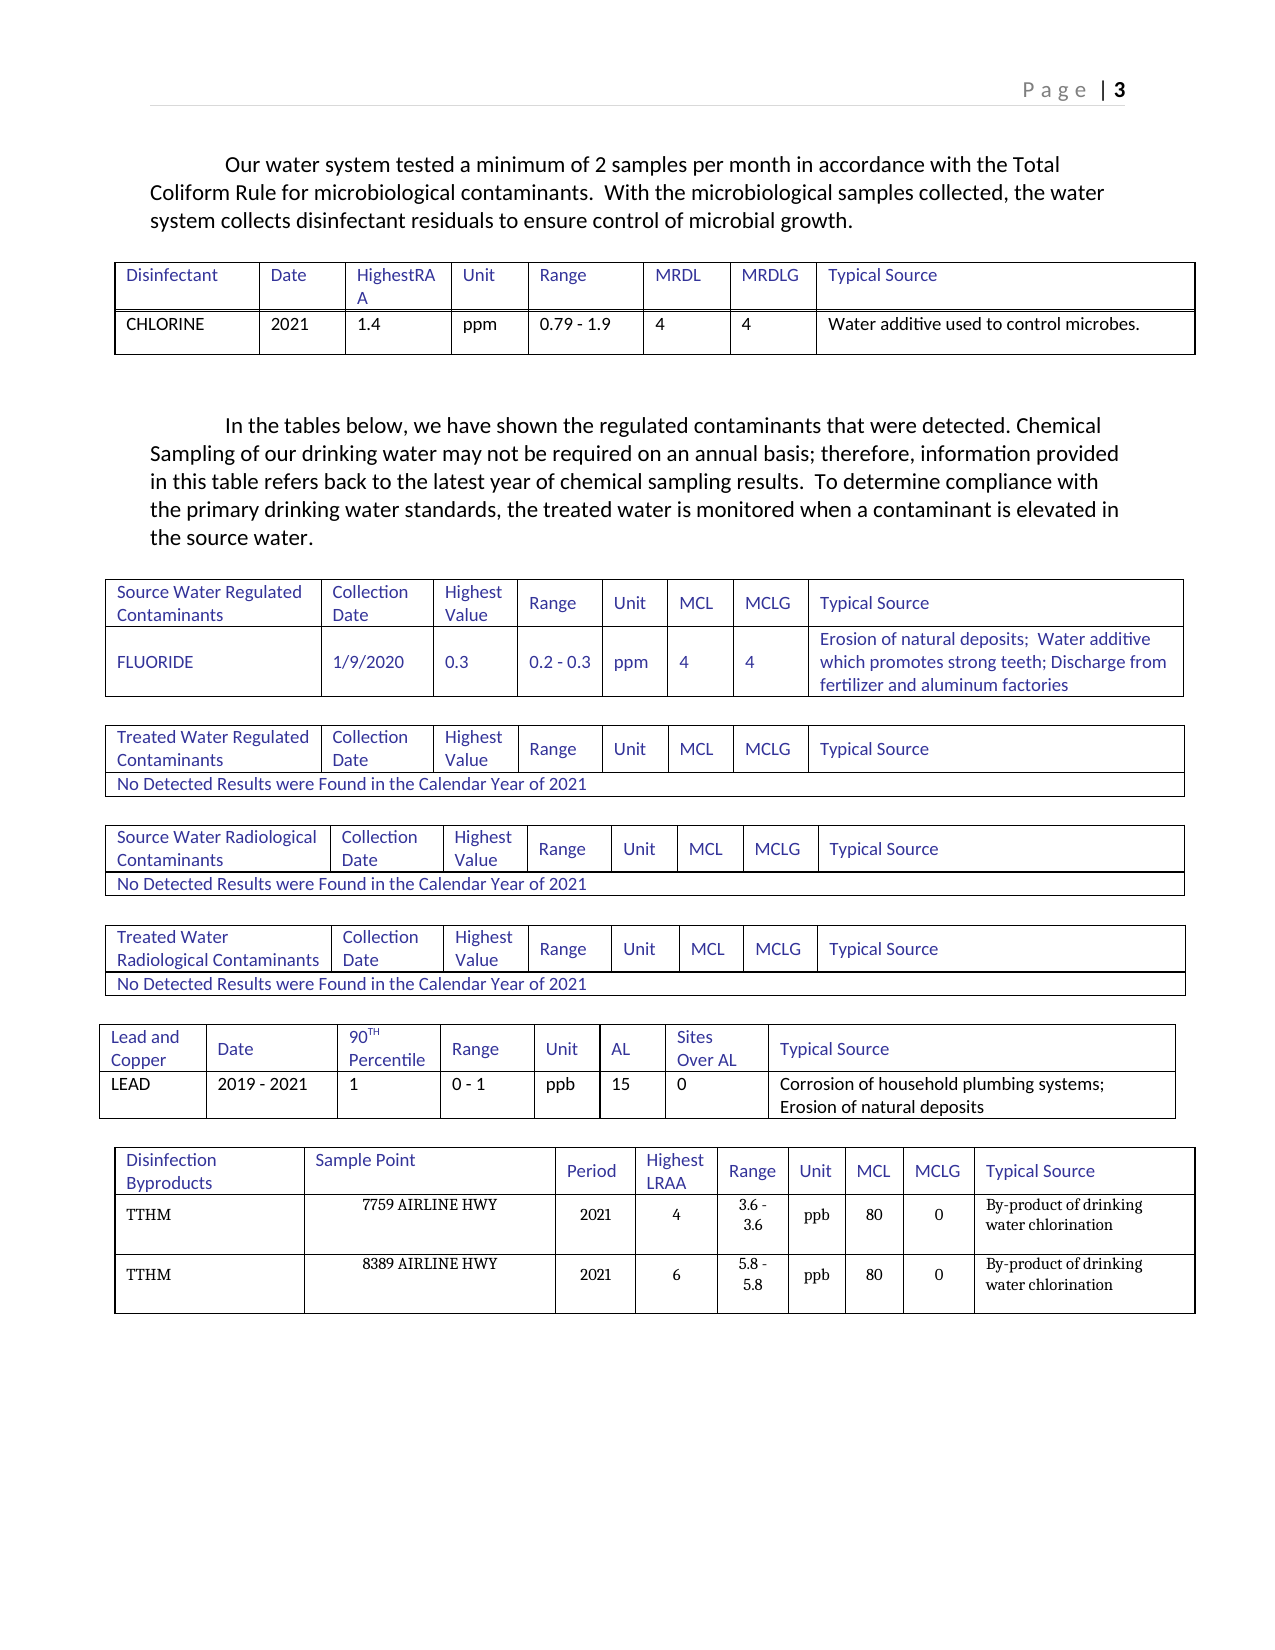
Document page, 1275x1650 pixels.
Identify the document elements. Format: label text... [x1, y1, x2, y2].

table_cell 2019 - 2021 [207, 1072, 337, 1118]
table_header Treated Water Regulated Contaminants [106, 726, 321, 772]
table_cell 0 [904, 1255, 974, 1313]
table_cell ppb [789, 1195, 845, 1254]
table_cell 7759 AIRLINE HWY [305, 1195, 555, 1254]
table_header Highest Value [444, 926, 528, 971]
table_header Period [556, 1148, 635, 1194]
table_cell Corrosion of household plumbing systems; Erosion of natural deposits [769, 1072, 1175, 1118]
table_cell 4 [636, 1195, 717, 1254]
table_header Highest Value [434, 580, 517, 626]
table_header Typical Source [769, 1025, 1175, 1071]
table_cell 4 [734, 627, 808, 696]
table_header Range [518, 580, 602, 626]
table_header Collection Date [322, 726, 433, 772]
table_cell 3.6 - 3.6 [718, 1195, 788, 1254]
table_cell No Detected Results were Found in the Calendar Year of 2021 [106, 773, 1184, 796]
table_cell 1.4 [346, 312, 451, 354]
table_cell ppb [789, 1255, 845, 1313]
table_header Disinfection Byproducts [116, 1148, 304, 1194]
table_cell 5.8 - 5.8 [718, 1255, 788, 1313]
table_cell 4 [644, 312, 730, 354]
table_cell TTHM [116, 1255, 304, 1313]
table_header Highest Value [444, 826, 527, 871]
table_cell 0.79 - 1.9 [529, 312, 643, 354]
table_header Unit [612, 826, 677, 871]
table_cell Erosion of natural deposits; Water additive which promotes strong teeth; Discharge from fertilizer and aluminum factories [809, 627, 1183, 696]
table_cell 0.2 - 0.3 [518, 627, 602, 696]
table_cell 2021 [556, 1255, 635, 1313]
table_cell 2021 [260, 312, 345, 354]
table_cell LEAD [100, 1072, 206, 1118]
table_header Typical Source [809, 580, 1183, 626]
table_cell 8389 AIRLINE HWY [305, 1255, 555, 1313]
text In the tables below, we have shown the regulated contaminants that were detected. Chemical Sampling of our drinking water may not be required on an annual basis; therefore, information provided in this table refers back to the latest year of chemical sampling results. To determine compliance with the primary drinking water standards, the treated water is monitored when a contaminant is elevated in the source water. [150, 411, 1125, 551]
table_cell ppb [535, 1072, 599, 1118]
table_header Sample Point [305, 1148, 555, 1194]
table_header AL [601, 1025, 665, 1071]
table_header Source Water Regulated Contaminants [106, 580, 321, 626]
table_cell 0 [904, 1195, 974, 1254]
table_header Range [529, 926, 611, 971]
table_cell 15 [601, 1072, 665, 1118]
table_header Collection Date [322, 580, 433, 626]
table_cell 6 [636, 1255, 717, 1313]
table_header MCLG [744, 926, 817, 971]
table_header [668, 580, 733, 626]
table_header Typical Source [809, 726, 1184, 772]
table_header Range [528, 826, 611, 871]
table_header Collection Date [332, 926, 443, 971]
table_cell 0 [666, 1072, 768, 1118]
table_header Typical Source [975, 1148, 1194, 1194]
table_header HighestRAA [346, 263, 451, 309]
table_header Unit [452, 263, 528, 309]
table_header MCLG [744, 826, 818, 871]
table_cell 4 [668, 627, 733, 696]
table_cell 0.3 [434, 627, 517, 696]
table_header Date [207, 1025, 337, 1071]
table_cell 80 [846, 1255, 903, 1313]
table_header Unit [603, 726, 668, 772]
table_header Disinfectant [116, 263, 259, 309]
table_header [669, 726, 733, 772]
table_header Source Water Radiological Contaminants [106, 826, 330, 871]
table_cell ppm [452, 312, 528, 354]
table_cell Water additive used to control microbes. [817, 312, 1194, 354]
table_header Range [441, 1025, 534, 1071]
table_cell ppm [603, 627, 667, 696]
table_header 90TH Percentile [338, 1025, 440, 1071]
table_header Range [718, 1148, 788, 1194]
table_header Typical Source [817, 263, 1194, 309]
table_header [846, 1148, 903, 1194]
table_header Unit [789, 1148, 845, 1194]
table_header Lead and Copper [100, 1025, 206, 1071]
table_cell 0 - 1 [441, 1072, 534, 1118]
table_header Unit [535, 1025, 599, 1071]
table_header Highest Value [434, 726, 518, 772]
table_cell CHLORINE [116, 312, 259, 354]
table_cell No Detected Results were Found in the Calendar Year of 2021 [106, 873, 1184, 895]
table_header Unit [612, 926, 679, 971]
table_header MRDL [644, 263, 730, 309]
table_header Treated Water Radiological Contaminants [106, 926, 331, 971]
table_cell 1 [338, 1072, 440, 1118]
table_header MRDLG [731, 263, 816, 309]
table_cell TTHM [116, 1195, 304, 1254]
table_header Collection Date [331, 826, 443, 871]
table_header Typical Source [818, 926, 1185, 971]
table_header [678, 826, 743, 871]
table_header MCLG [734, 580, 808, 626]
text Our water system tested a minimum of 2 samples per month in accordance with the Total Coliform Rule for microbiological contaminants. With the microbiological samples collected, the water system collects disinfectant residuals to ensure control of microbial growth. [150, 150, 1125, 234]
table_header Unit [603, 580, 667, 626]
table_header Range [529, 263, 643, 309]
table_header Range [519, 726, 602, 772]
table_header Sites Over AL [666, 1025, 768, 1071]
table_cell FLUORIDE [106, 627, 321, 696]
table_header Date [260, 263, 345, 309]
table_header Typical Source [819, 826, 1184, 871]
table_cell 1/9/2020 [322, 627, 433, 696]
table_cell 2021 [556, 1195, 635, 1254]
table_header [680, 926, 743, 971]
table_cell 4 [731, 312, 816, 354]
table_cell By-product of drinking water chlorination [975, 1255, 1194, 1313]
table_cell 80 [846, 1195, 903, 1254]
table_cell By-product of drinking water chlorination [975, 1195, 1194, 1254]
table_header MCLG [904, 1148, 974, 1194]
table_header Highest LRAA [636, 1148, 717, 1194]
table_header MCLG [734, 726, 808, 772]
table_cell No Detected Results were Found in the Calendar Year of 2021 [106, 973, 1185, 995]
